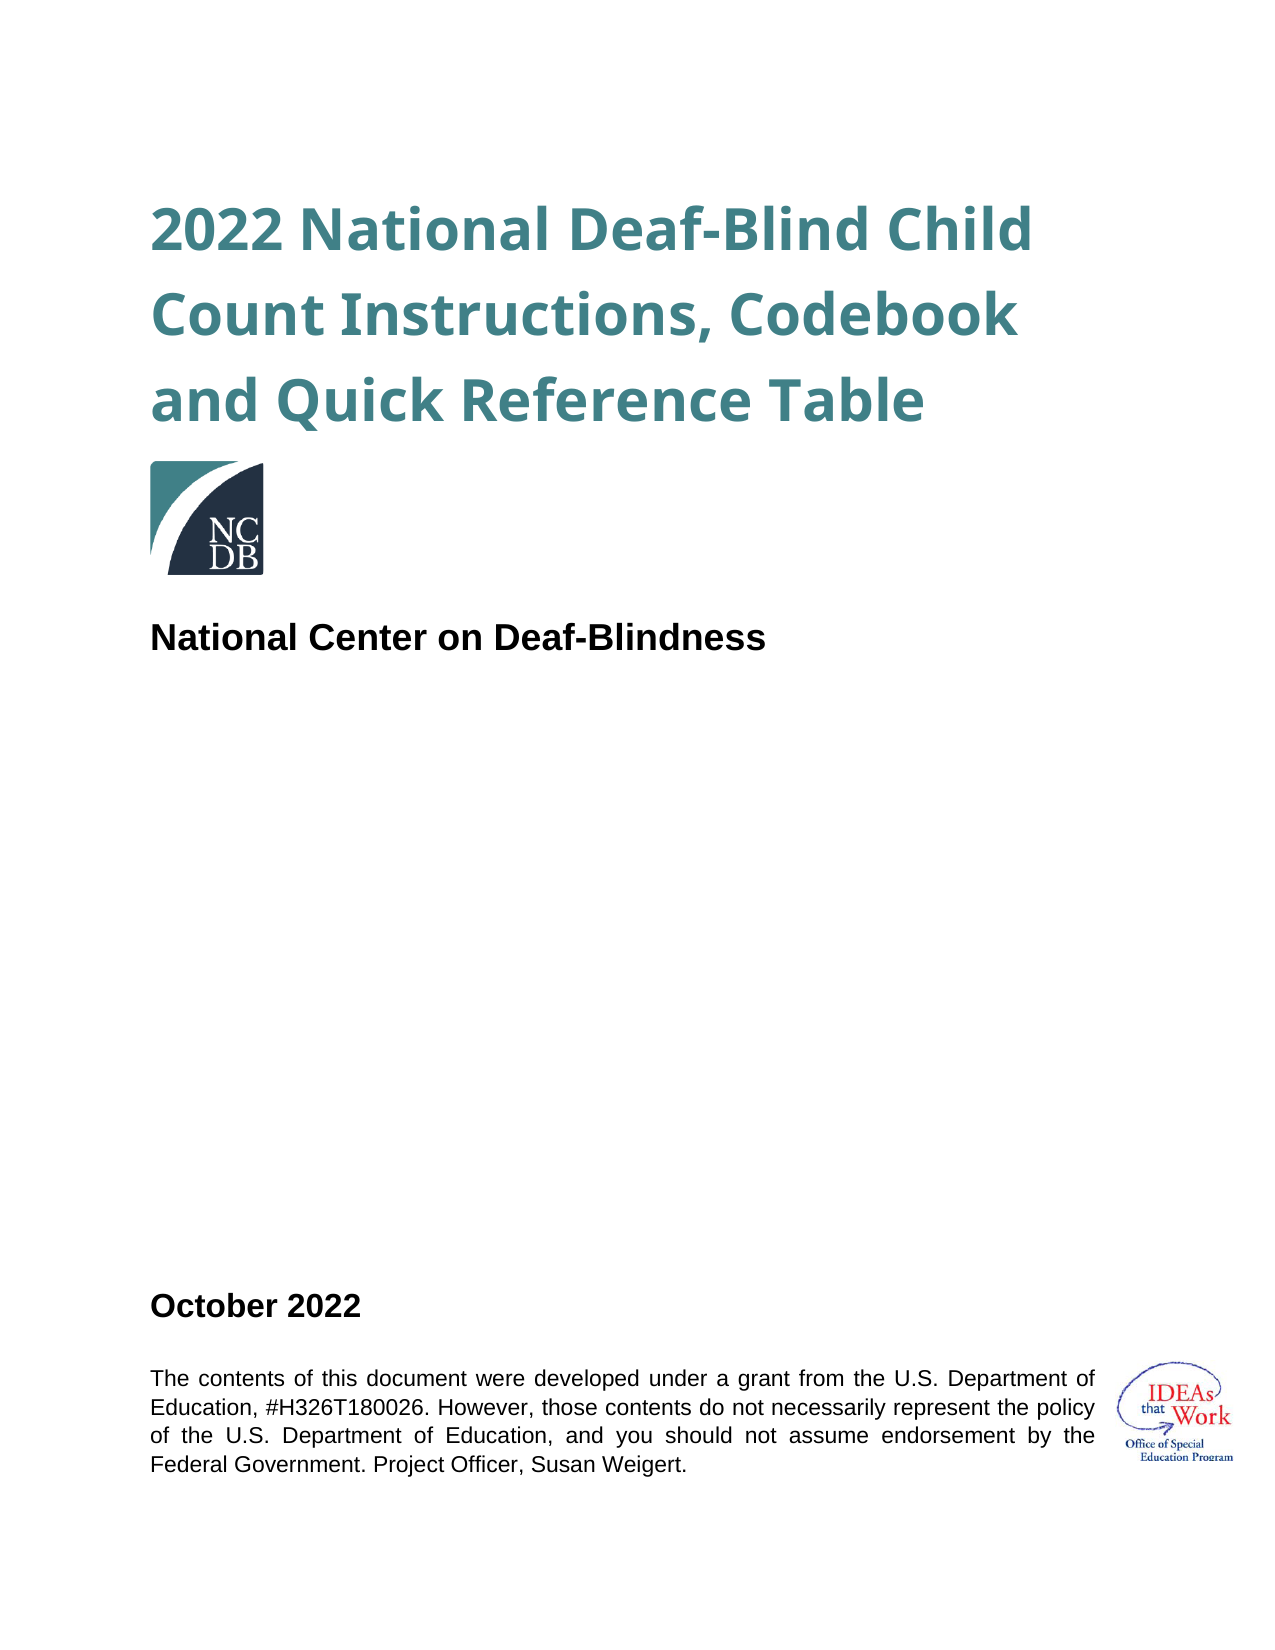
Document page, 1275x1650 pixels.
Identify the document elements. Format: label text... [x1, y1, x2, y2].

picture [150, 461, 264, 575]
text October 2022 [150, 1286, 1125, 1325]
text National Center on Deaf-Blindness [150, 615, 1125, 658]
text The contents of this document were developed under a grant from the U.S. Department of Education, #H326T180026. However, those contents do not necessarily represent the policy of the U.S. Department of Education, and you should not assume endorsement by the Federal Government. Project Officer, Susan Weigert. [150, 1365, 1125, 1477]
subtitle 2022 National Deaf-Blind Child Count Instructions, Codebook and Quick Reference Table [150, 187, 1125, 439]
